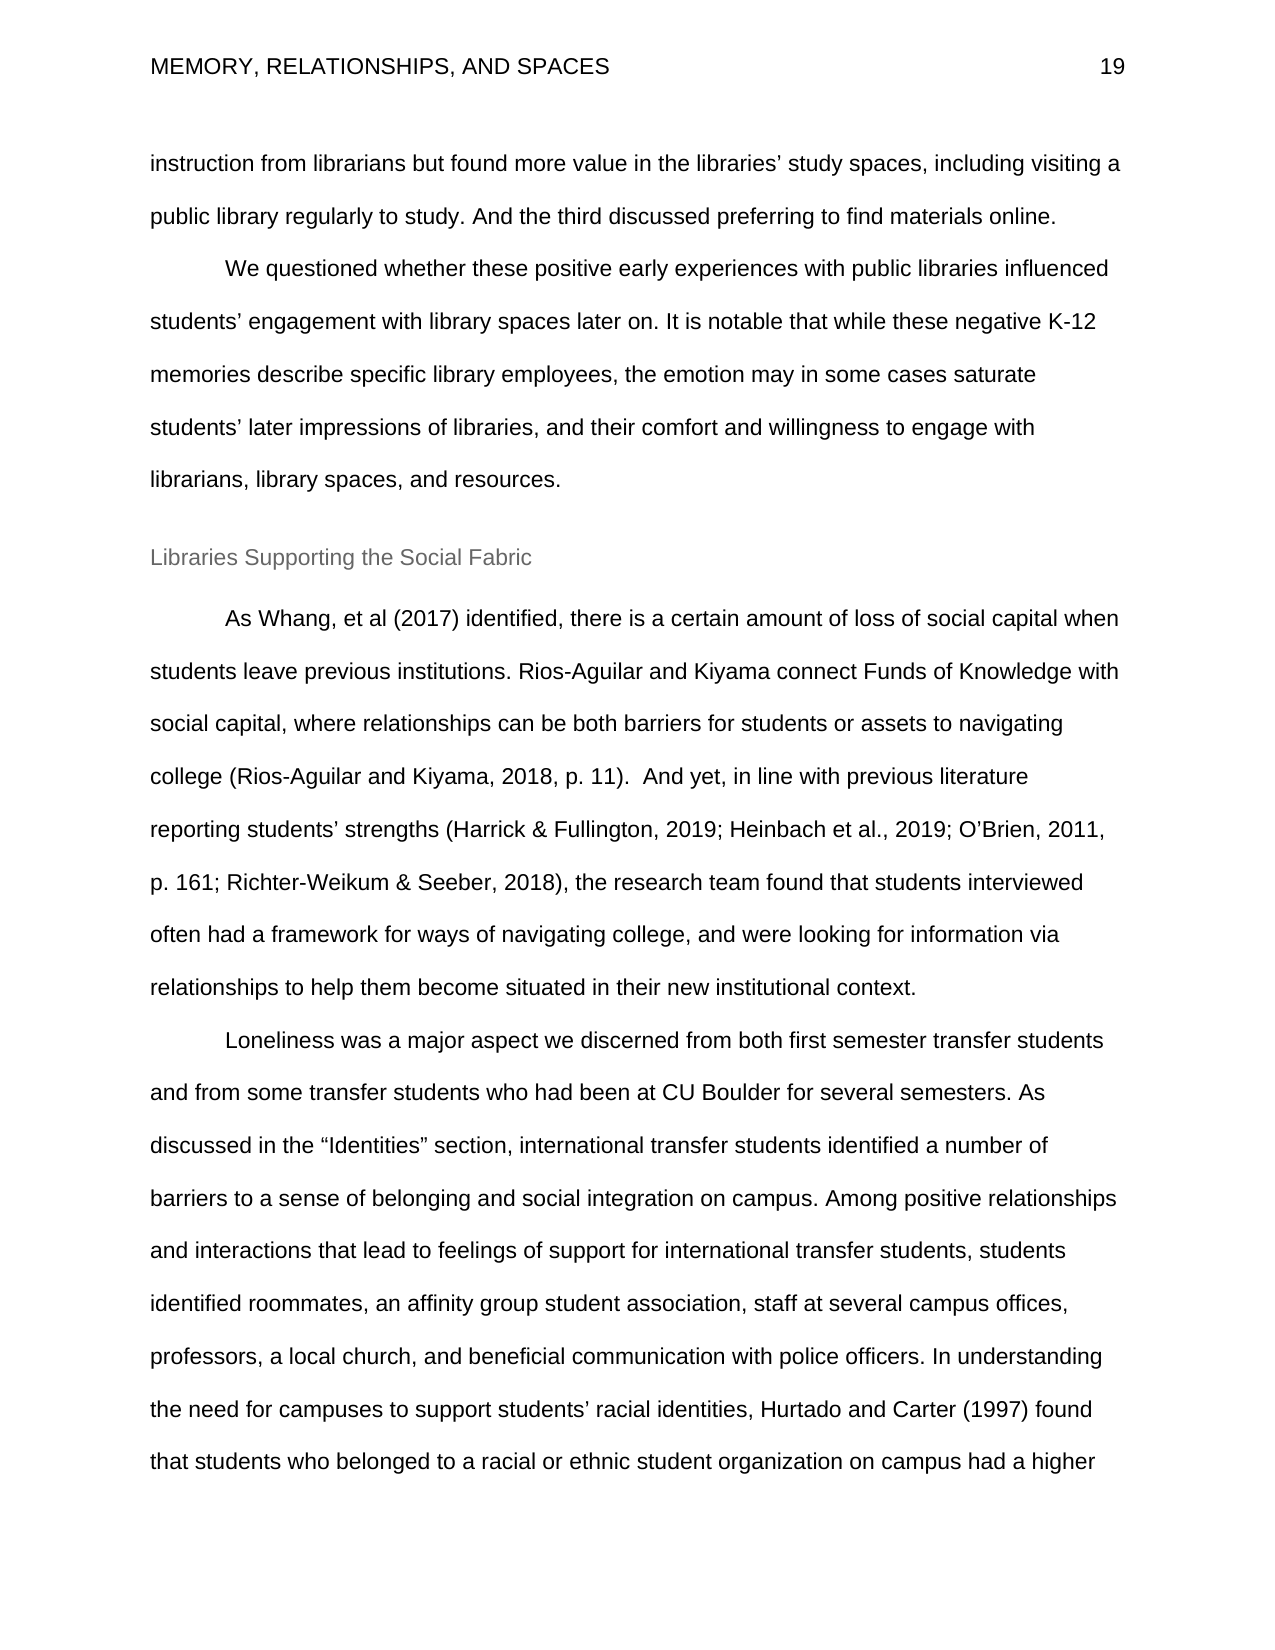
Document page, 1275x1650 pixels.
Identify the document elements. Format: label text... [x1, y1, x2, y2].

text As Whang, et al (2017) identified, there is a certain amount of loss of social capital when students leave previous institutions. Rios-Aguilar and Kiyama connect Funds of Knowledge with social capital, where relationships can be both barriers for students or assets to navigating college (Rios-Aguilar and Kiyama, 2018, p. 11). And yet, in line with previous literature reporting students’ strengths (Harrick & Fullington, 2019; Heinbach et al., 2019; O’Brien, 2011, p. 161; Richter-Weikum & Seeber, 2018), the research team found that students interviewed often had a framework for ways of navigating college, and were looking for information via relationships to help them become situated in their new institutional context. [150, 605, 1125, 1000]
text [150, 150, 1125, 229]
text We questioned whether these positive early experiences with public libraries influenced students’ engagement with library spaces later on. It is notable that while these negative K-12 memories describe specific library employees, the emotion may in some cases saturate students’ later impressions of libraries, and their comfort and willingness to engage with librarians, library spaces, and resources. [150, 255, 1125, 493]
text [150, 1027, 1125, 1475]
subtitle Libraries Supporting the Social Fabric [150, 544, 1125, 570]
